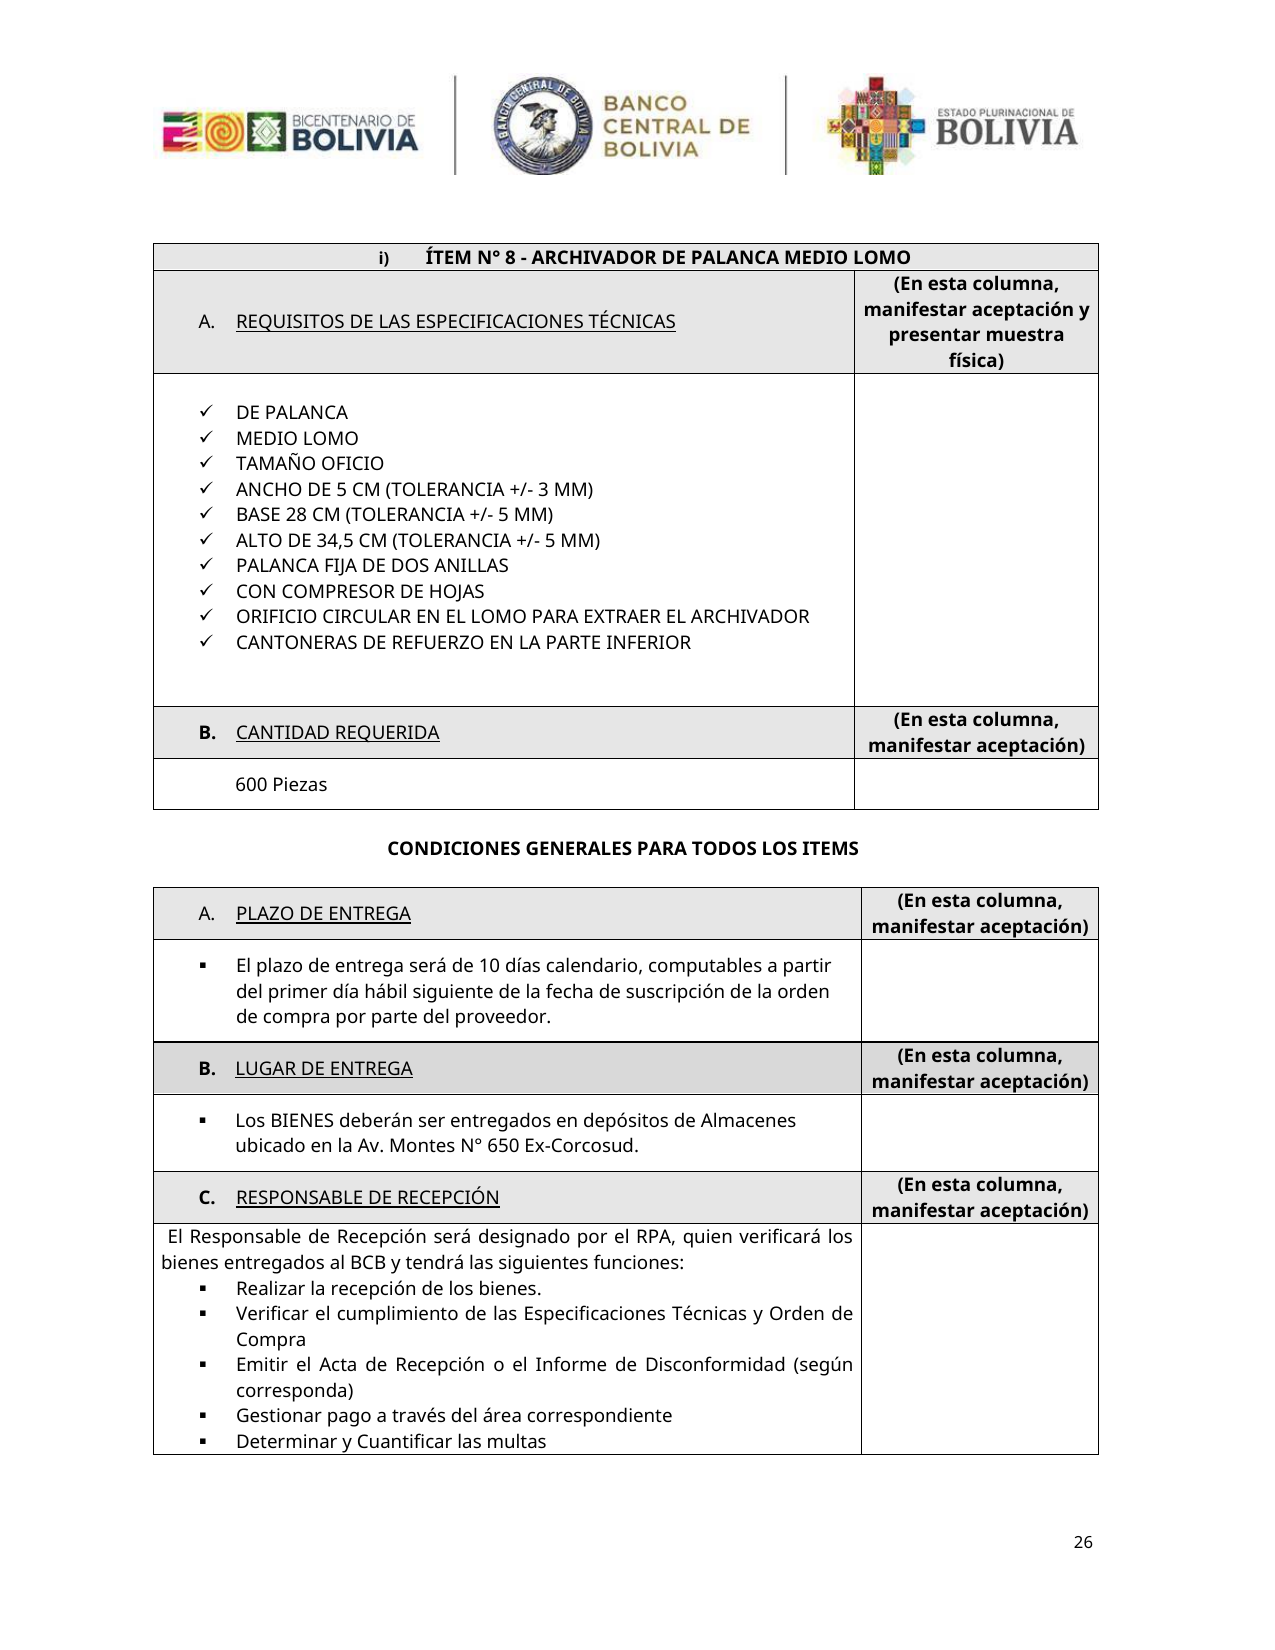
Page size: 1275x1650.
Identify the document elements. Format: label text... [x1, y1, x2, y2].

table_cell [855, 759, 1098, 809]
table_cell (En esta columna, manifestar aceptación) [855, 707, 1098, 758]
table_cell [855, 374, 1098, 706]
table_cell [862, 940, 1098, 1041]
table_header (En esta columna, manifestar aceptación) [862, 888, 1098, 939]
table_cell El plazo de entrega será de 10 días calendario, computables a partir del primer día hábil siguiente de la fecha de suscripción de la orden de compra por parte del proveedor. [154, 940, 861, 1041]
table_cell (En esta columna, manifestar aceptación) [862, 1172, 1098, 1223]
table_cell (En esta columna, manifestar aceptación y presentar muestra física) [855, 271, 1098, 373]
table_cell [862, 1224, 1098, 1453]
table_cell (En esta columna, manifestar aceptación) [862, 1043, 1098, 1093]
table_cell Los BIENES deberán ser entregados en depósitos de Almacenes ubicado en la Av. Montes N° 650 Ex-Corcosud. [154, 1095, 861, 1171]
table_cell DE PALANCA MEDIO LOMO TAMAÑO OFICIO ANCHO DE 5 CM (TOLERANCIA +/- 3 MM) BASE 28 CM (TOLERANCIA +/- 5 MM) ALTO DE 34,5 CM (TOLERANCIA +/- 5 MM) PALANCA FIJA DE DOS ANILLAS CON COMPRESOR DE HOJAS ORIFICIO CIRCULAR EN EL LOMO PARA EXTRAER EL ARCHIVADOR CANTONERAS DE REFUERZO EN LA PARTE INFERIOR [154, 374, 854, 706]
picture [153, 73, 1098, 175]
table_cell RESPONSABLE DE RECEPCIÓN [154, 1172, 861, 1223]
table_cell El Responsable de Recepción será designado por el RPA, quien verificará los bienes entregados al BCB y tendrá las siguientes funciones: Realizar la recepción de los bienes. Verificar el cumplimiento de las Especificaciones Técnicas y Orden de Compra Emitir el Acta de Recepción o el Informe de Disconformidad (según corresponda) Gestionar pago a través del área correspondiente Determinar y Cuantificar las multas [154, 1224, 861, 1453]
table_header ÍTEM N° 8 - ARCHIVADOR DE PALANCA MEDIO LOMO [154, 244, 1098, 269]
table_header PLAZO DE ENTREGA [154, 888, 861, 939]
table_cell 600 Piezas [154, 759, 854, 809]
table_cell [862, 1095, 1098, 1171]
table_cell REQUISITOS DE LAS ESPECIFICACIONES TÉCNICAS [154, 271, 854, 373]
table_cell LUGAR DE ENTREGA [154, 1043, 861, 1093]
text CONDICIONES GENERALES PARA TODOS LOS ITEMS [153, 836, 1093, 861]
table_cell CANTIDAD REQUERIDA [154, 707, 854, 758]
